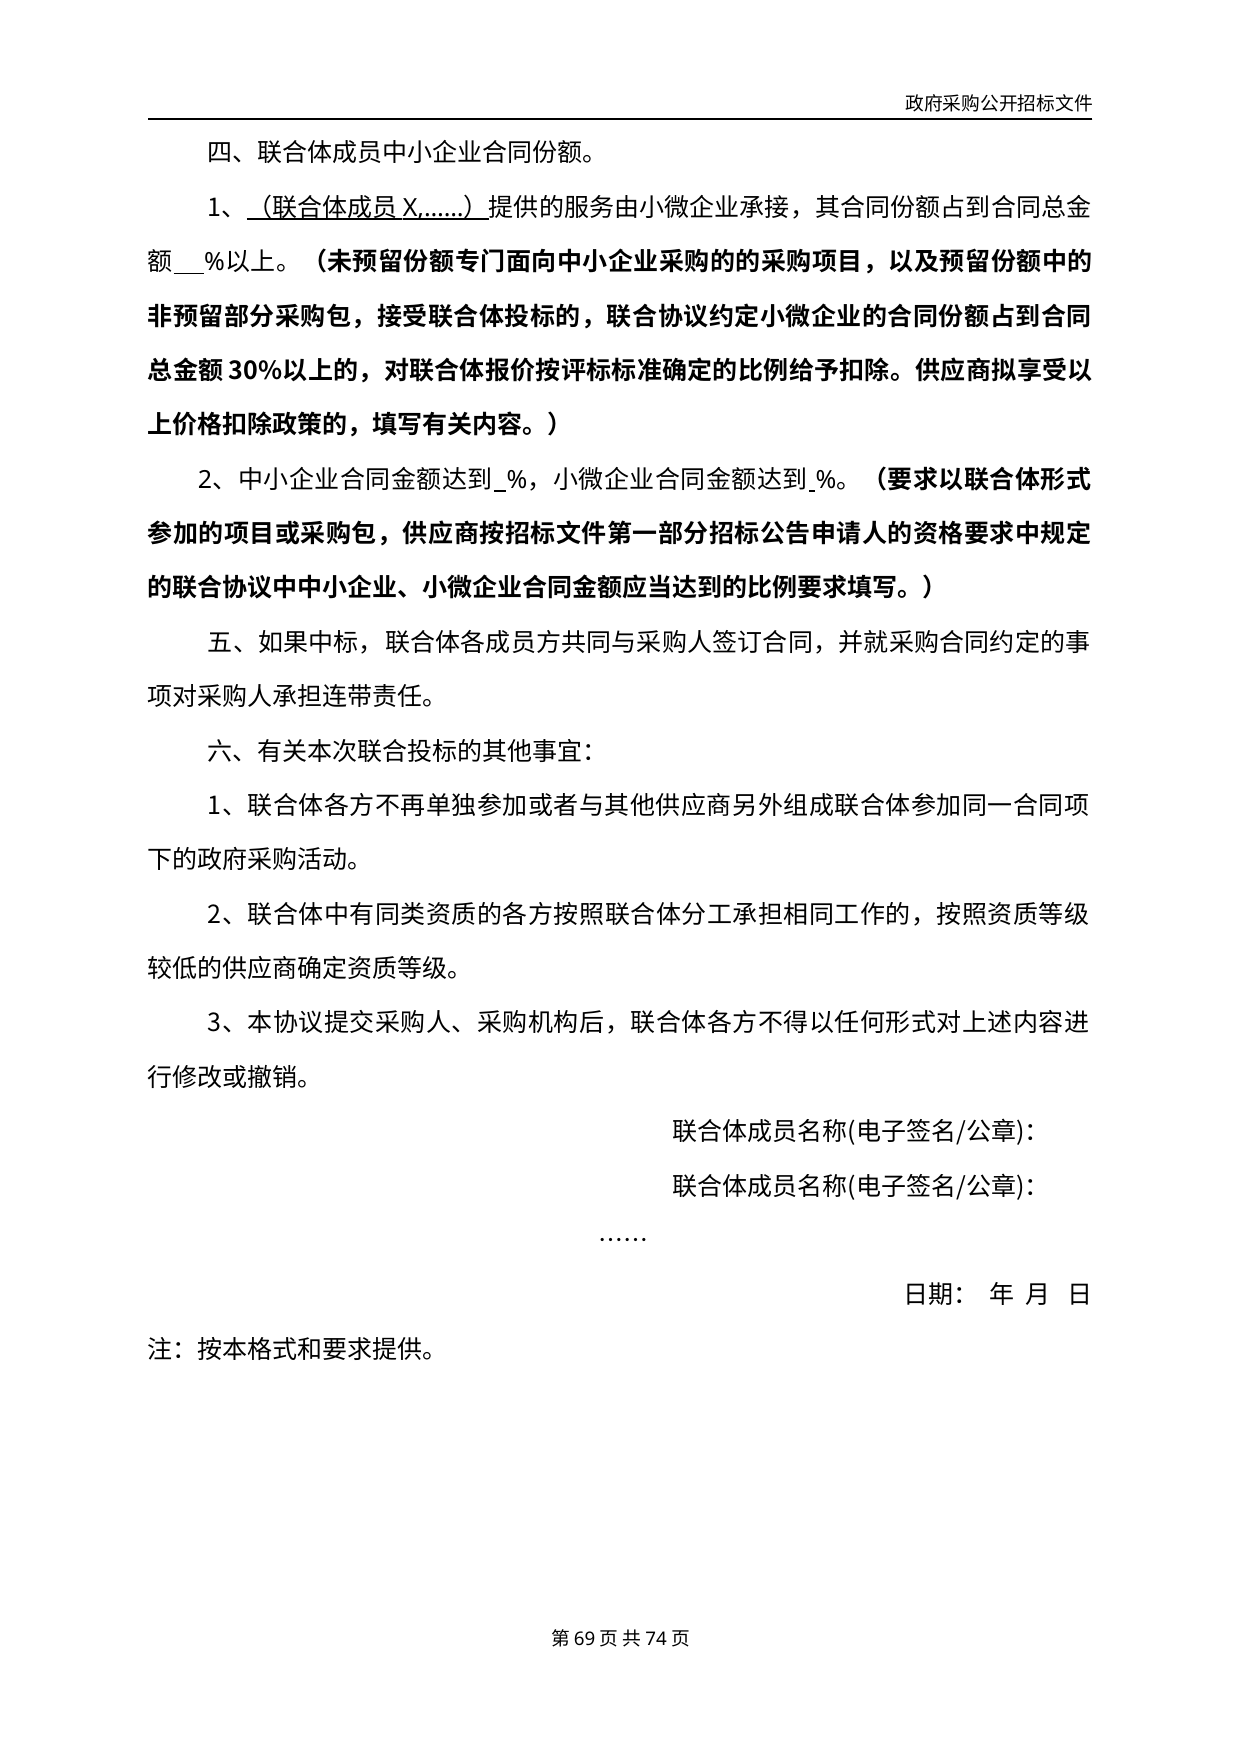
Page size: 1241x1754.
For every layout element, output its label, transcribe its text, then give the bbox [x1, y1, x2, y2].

text 五、如果中标，联合体各成员方共同与采购人签订合同，并就采购合同约定的事项对采购人承担连带责任。 [148, 622, 1092, 713]
text 联合体成员名称(电子签名/公章)： [148, 1166, 1092, 1202]
text …… [148, 1220, 992, 1257]
text 2、中小企业合同金额达到 %，小微企业合同金额达到 %。（要求以联合体形式参加的项目或采购包，供应商按招标文件第一部分招标公告申请人的资格要求中规定的联合协议中中小企业、小微企业合同金额应当达到的比例要求填写。） [148, 459, 1092, 604]
text 联合体成员名称(电子签名/公章)： [148, 1112, 1092, 1148]
text 六、有关本次联合投标的其他事宜： [148, 731, 1092, 767]
text 注：按本格式和要求提供。 [148, 1329, 1049, 1365]
text 日期： 年 月 日 [148, 1275, 1092, 1311]
text 2、联合体中有同类资质的各方按照联合体分工承担相同工作的，按照资质等级较低的供应商确定资质等级。 [148, 894, 1092, 985]
text 四、联合体成员中小企业合同份额。 [148, 133, 1092, 169]
text 1、（联合体成员X,……）提供的服务由小微企业承接，其合同份额占到合同总金额 %以上。（未预留份额专门面向中小企业采购的的采购项目，以及预留份额中的非预留部分采购包，接受联合体投标的，联合协议约定小微企业的合同份额占到合同总金额30%以上的，对联合体报价按评标标准确定的比例给予扣除。供应商拟享受以上价格扣除政策的，填写有关内容。） [148, 187, 1092, 441]
text 3、本协议提交采购人、采购机构后，联合体各方不得以任何形式对上述内容进行修改或撤销。 [148, 1003, 1092, 1093]
text 1、联合体各方不再单独参加或者与其他供应商另外组成联合体参加同一合同项下的政府采购活动。 [148, 785, 1092, 876]
